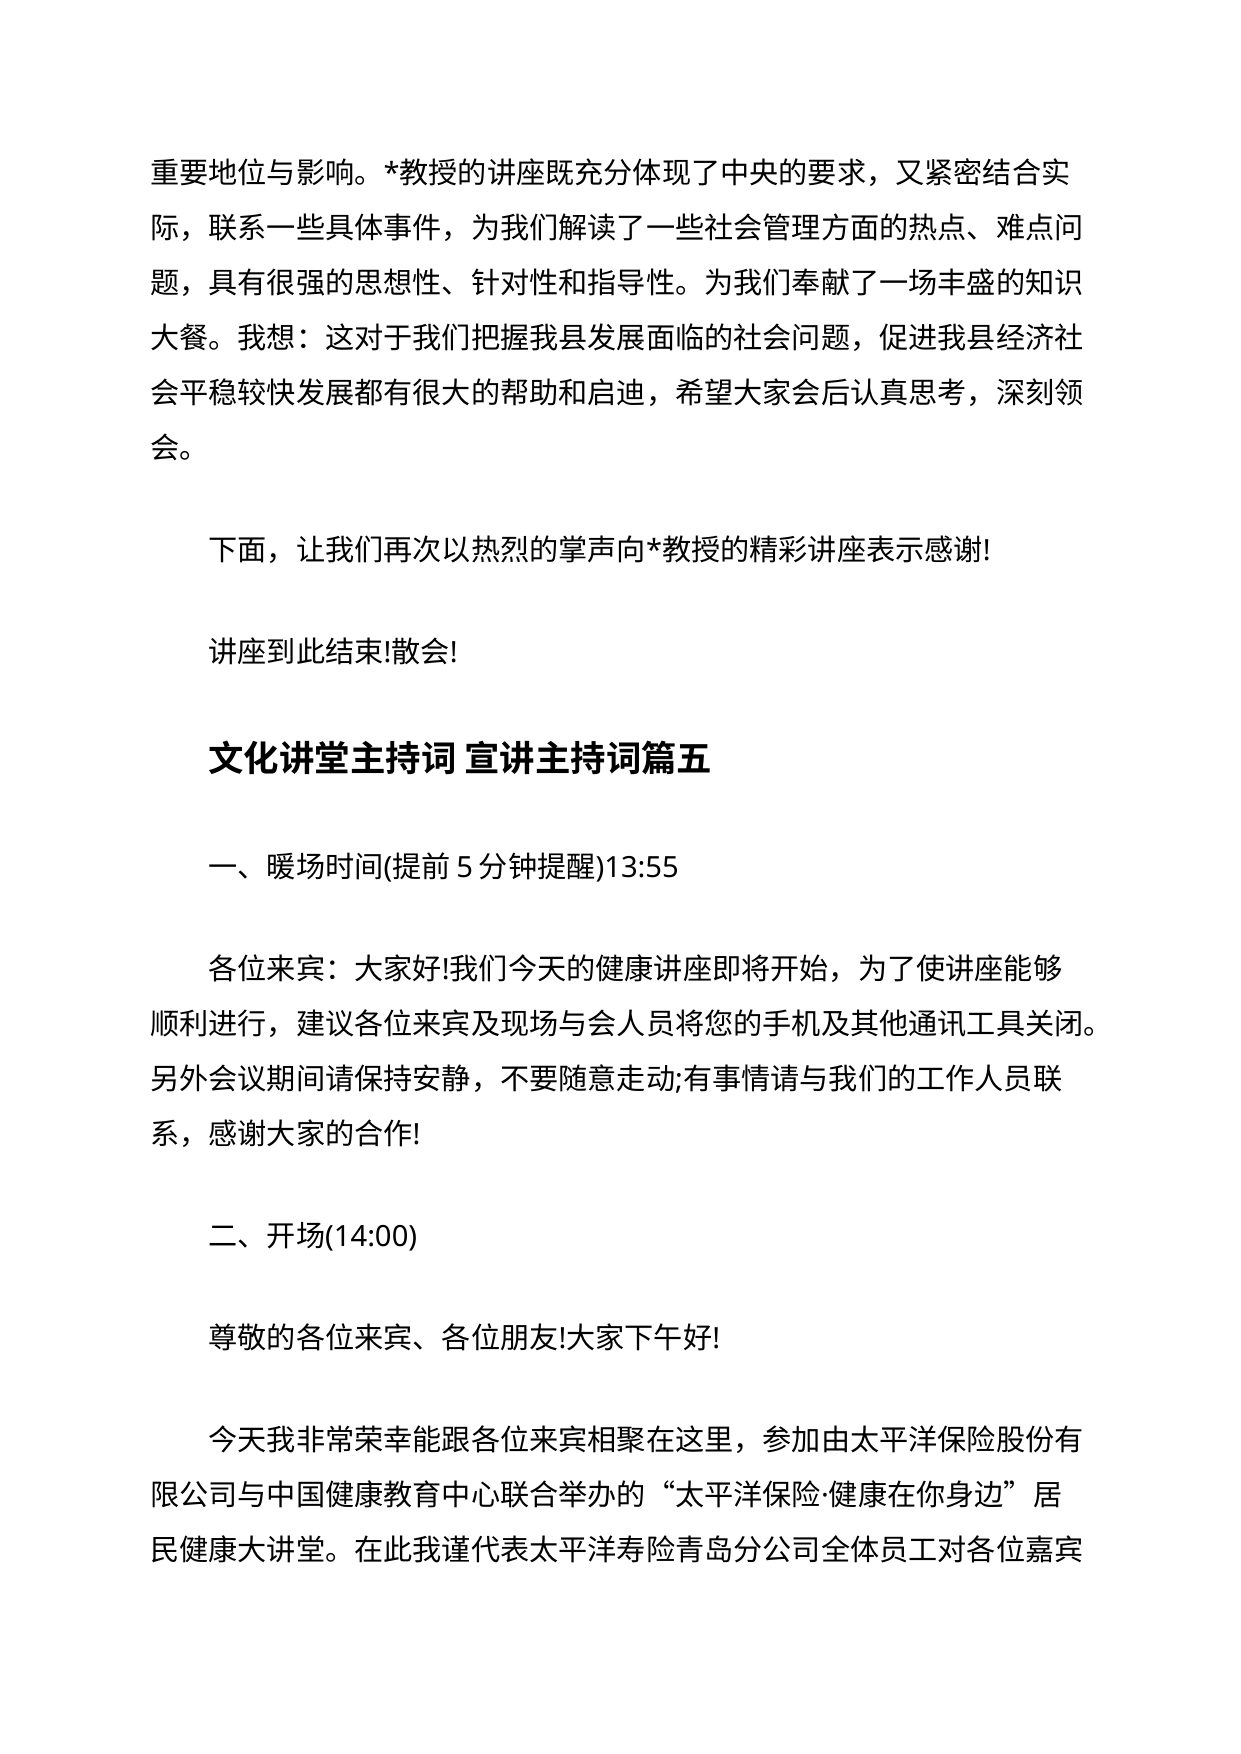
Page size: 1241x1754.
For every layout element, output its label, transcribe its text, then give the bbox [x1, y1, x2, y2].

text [150, 150, 1090, 467]
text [150, 1417, 1090, 1569]
text 讲座到此结束!散会! [150, 628, 1090, 671]
text 文化讲堂主持词 宣讲主持词篇五 [150, 730, 1090, 782]
text 二、开场(14:00) [150, 1213, 1090, 1255]
text 下面，让我们再次以热烈的掌声向*教授的精彩讲座表示感谢! [150, 526, 1090, 569]
text 尊敬的各位来宾、各位朋友!大家下午好! [150, 1314, 1090, 1357]
text 各位来宾：大家好!我们今天的健康讲座即将开始，为了使讲座能够顺利进行，建议各位来宾及现场与会人员将您的手机及其他通讯工具关闭。另外会议期间请保持安静，不要随意走动;有事情请与我们的工作人员联系，感谢大家的合作! [150, 946, 1090, 1153]
text 一、暖场时间(提前5分钟提醒)13:55 [150, 844, 1090, 886]
